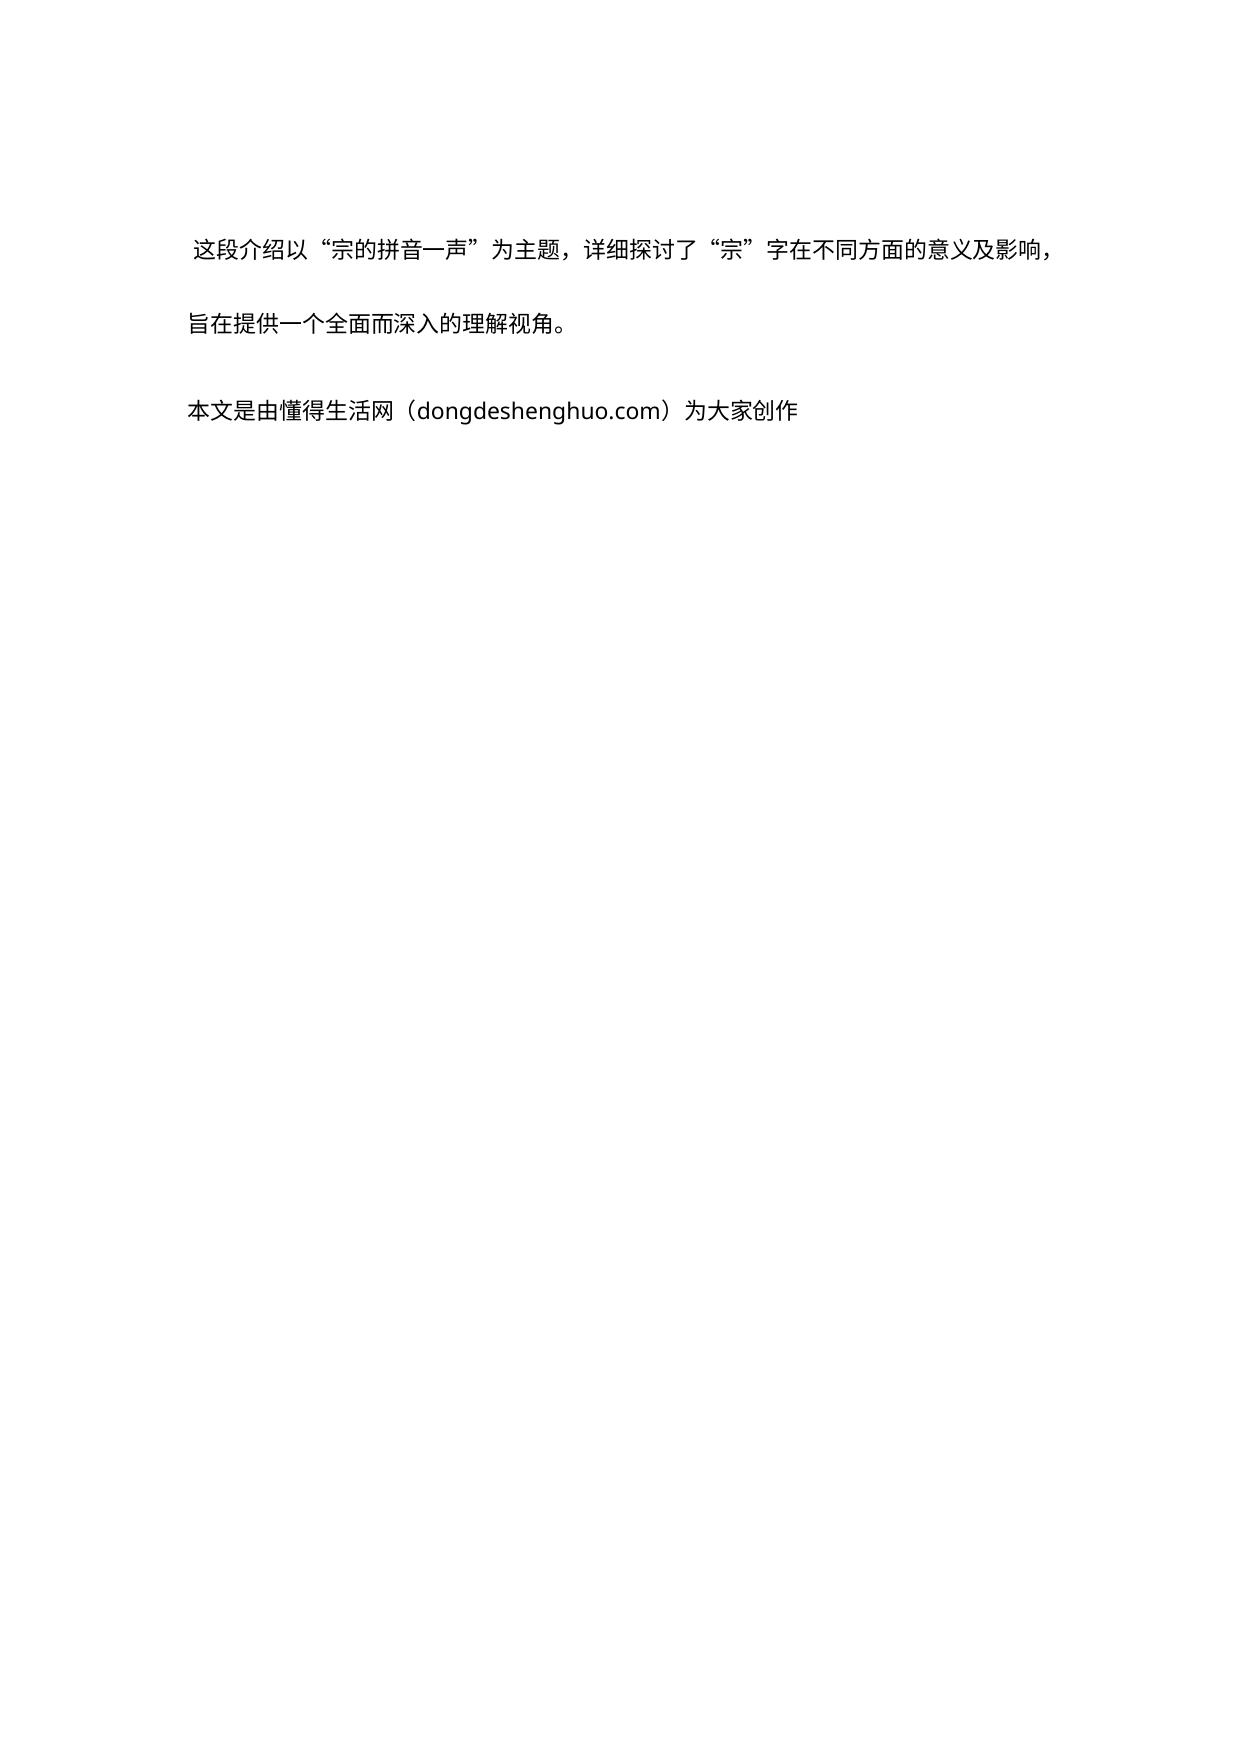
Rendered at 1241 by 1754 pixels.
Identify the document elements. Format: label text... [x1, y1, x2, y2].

text 这段介绍以“宗的拼音一声”为主题，详细探讨了“宗”字在不同方面的意义及影响，旨在提供一个全面而深入的理解视角。 [187, 216, 1053, 356]
text 本文是由懂得生活网（dongdeshenghuo.com）为大家创作 [187, 377, 1053, 442]
